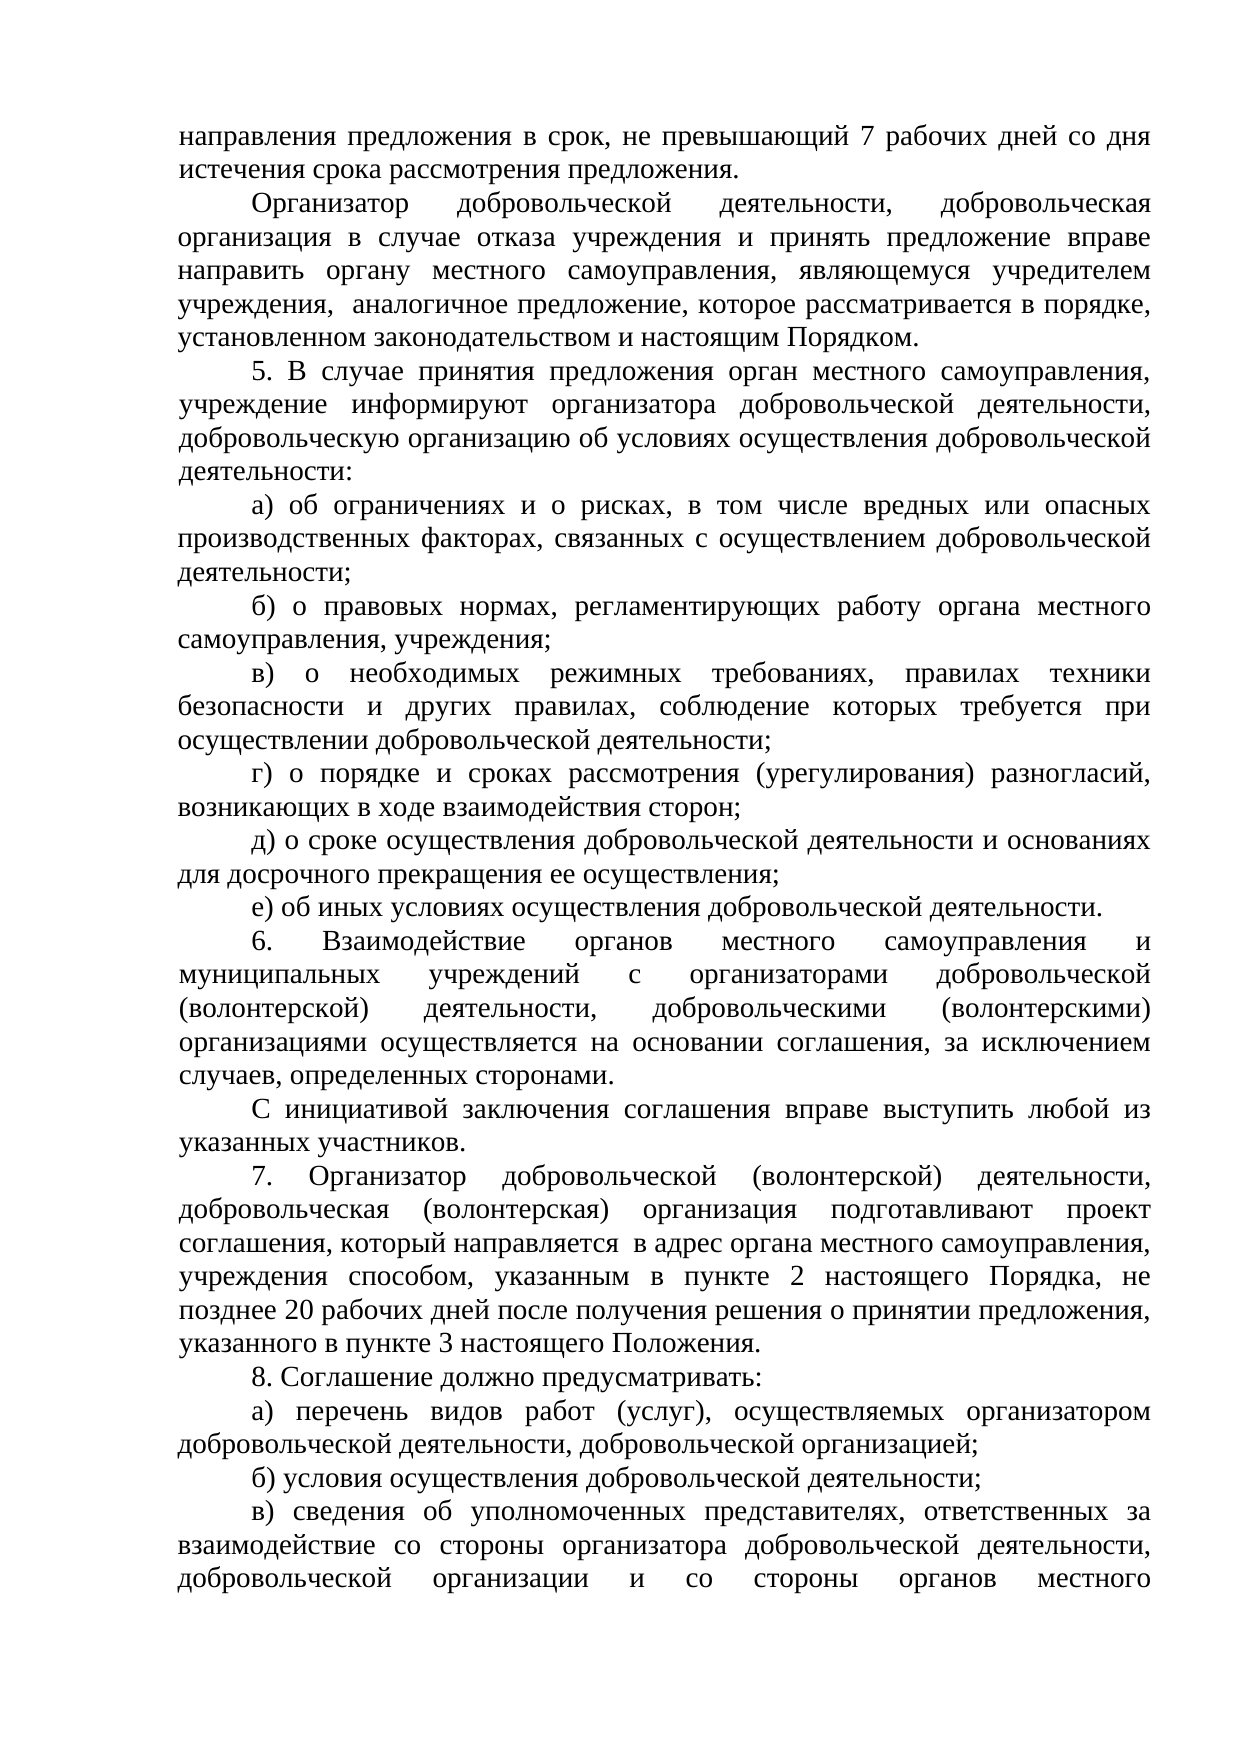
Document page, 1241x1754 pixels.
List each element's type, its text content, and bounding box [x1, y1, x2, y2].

text а) перечень видов работ (услуг), осуществляемых организатором добровольческой деятельности, добровольческой организацией; [177, 1393, 1152, 1460]
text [177, 1493, 1152, 1594]
text а) об ограничениях и о рисках, в том числе вредных или опасных производственных факторах, связанных с осуществлением добровольческой деятельности; [177, 487, 1152, 588]
text д) о сроке осуществления добровольческой деятельности и основаниях для досрочного прекращения ее осуществления; [177, 822, 1152, 889]
text 7. Организатор добровольческой (волонтерской) деятельности, добровольческая (волонтерская) организация подготавливают проект соглашения, который направляется в адрес органа местного самоуправления, учреждения способом, указанным в пункте 2 настоящего Порядка, не позднее 20 рабочих дней после получения решения о принятии предложения, указанного в пункте 3 настоящего Положения. [179, 1158, 1152, 1359]
text в) о необходимых режимных требованиях, правилах техники безопасности и других правилах, соблюдение которых требуется при осуществлении добровольческой деятельности; [177, 655, 1152, 755]
text е) об иных условиях осуществления добровольческой деятельности. [177, 889, 1152, 923]
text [179, 118, 1152, 185]
text С инициативой заключения соглашения вправе выступить любой из указанных участников. [179, 1091, 1152, 1158]
text 6. Взаимодействие органов местного самоуправления и муниципальных учреждений с организаторами добровольческой (волонтерской) деятельности, добровольческими (волонтерскими) организациями осуществляется на основании соглашения, за исключением случаев, определенных сторонами. [179, 923, 1152, 1091]
text 8. Соглашение должно предусматривать: [177, 1359, 1152, 1393]
text 5. В случае принятия предложения орган местного самоуправления, учреждение информируют организатора добровольческой деятельности, добровольческую организацию об условиях осуществления добровольческой деятельности: [179, 353, 1152, 487]
text Организатор добровольческой деятельности, добровольческая организация в случае отказа учреждения и принять предложение вправе направить органу местного самоуправления, являющемуся учредителем учреждения, аналогичное предложение, которое рассматривается в порядке, установленном законодательством и настоящим Порядком. [177, 185, 1152, 353]
text б) условия осуществления добровольческой деятельности; [177, 1460, 1152, 1493]
text б) о правовых нормах, регламентирующих работу органа местного самоуправления, учреждения; [177, 588, 1152, 655]
text г) о порядке и сроках рассмотрения (урегулирования) разногласий, возникающих в ходе взаимодействия сторон; [177, 755, 1152, 822]
